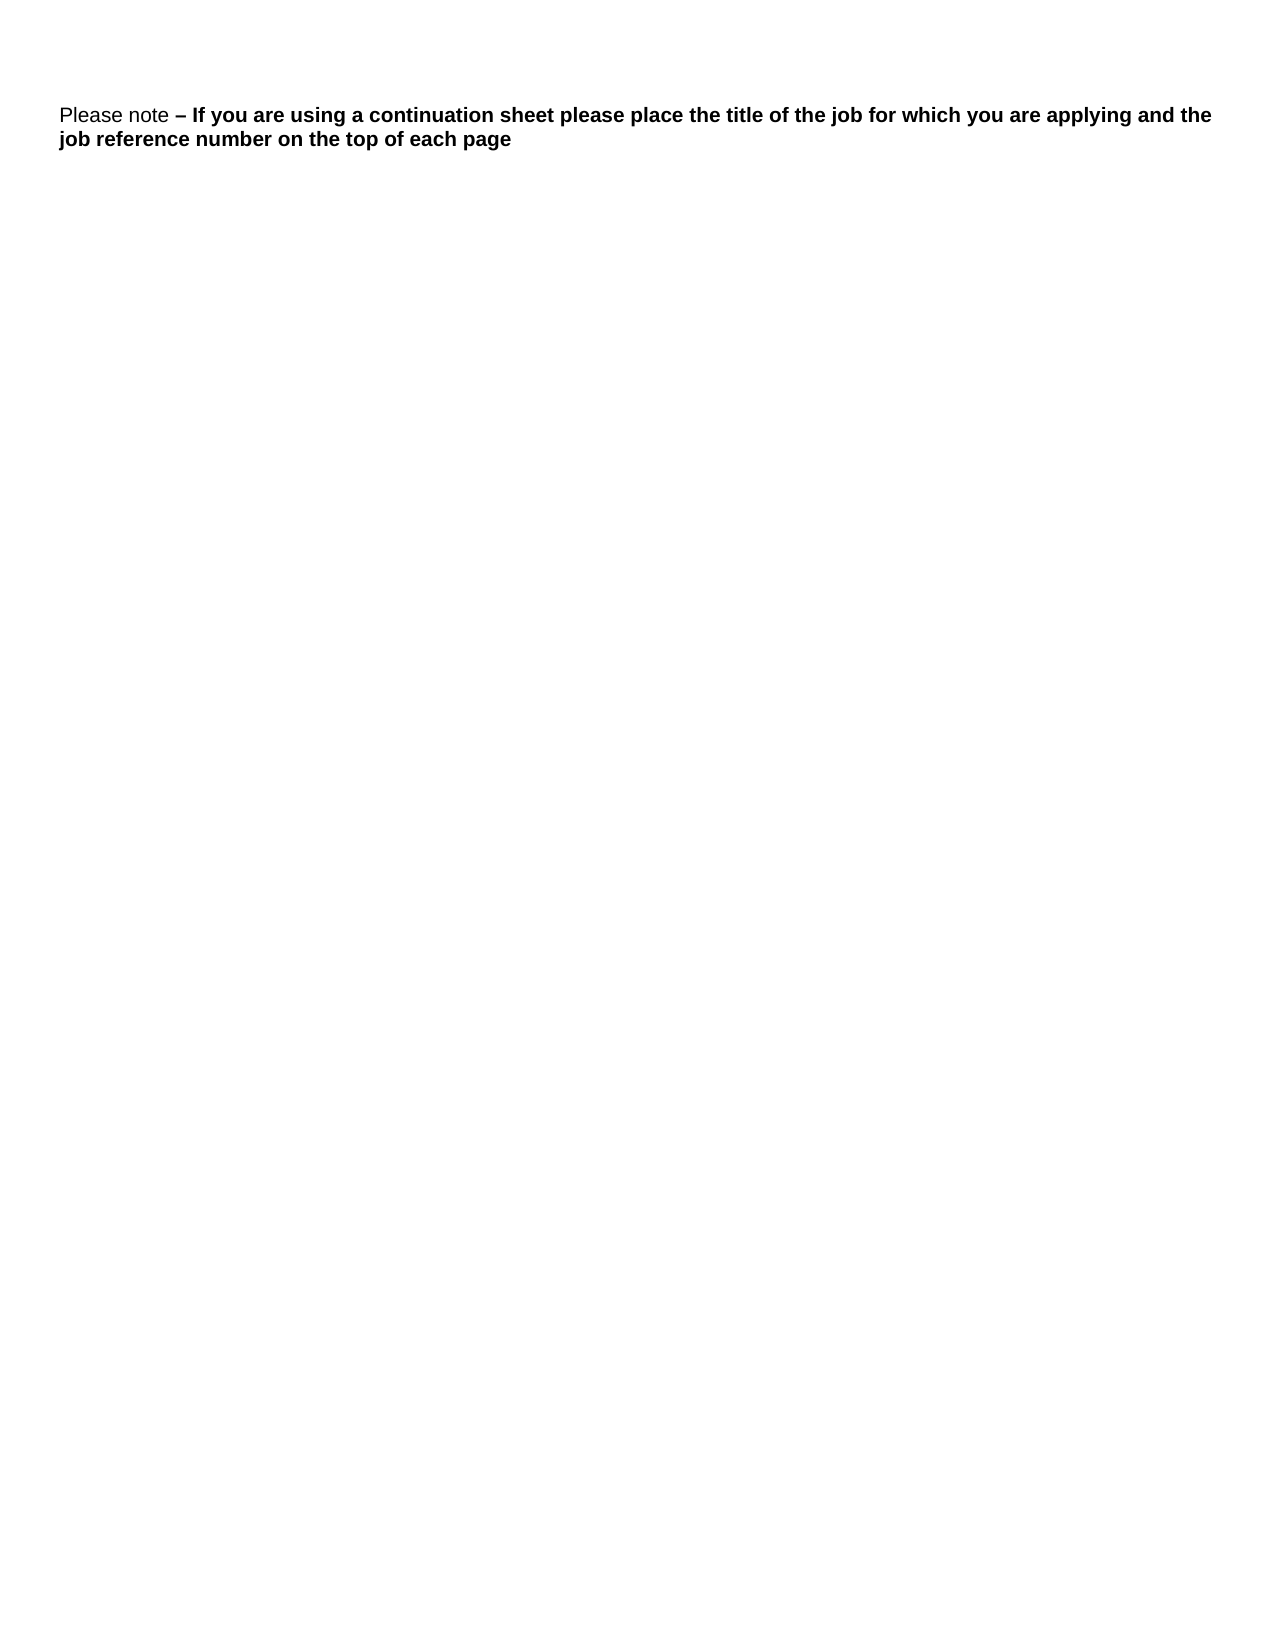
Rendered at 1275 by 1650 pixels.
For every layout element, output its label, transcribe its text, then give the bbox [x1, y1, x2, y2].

text Plese note – If you re usin ontinution seet plese ple te title of te job for wi you re pplyin nd te job referene number on te top of e pe [59, 103, 1216, 151]
